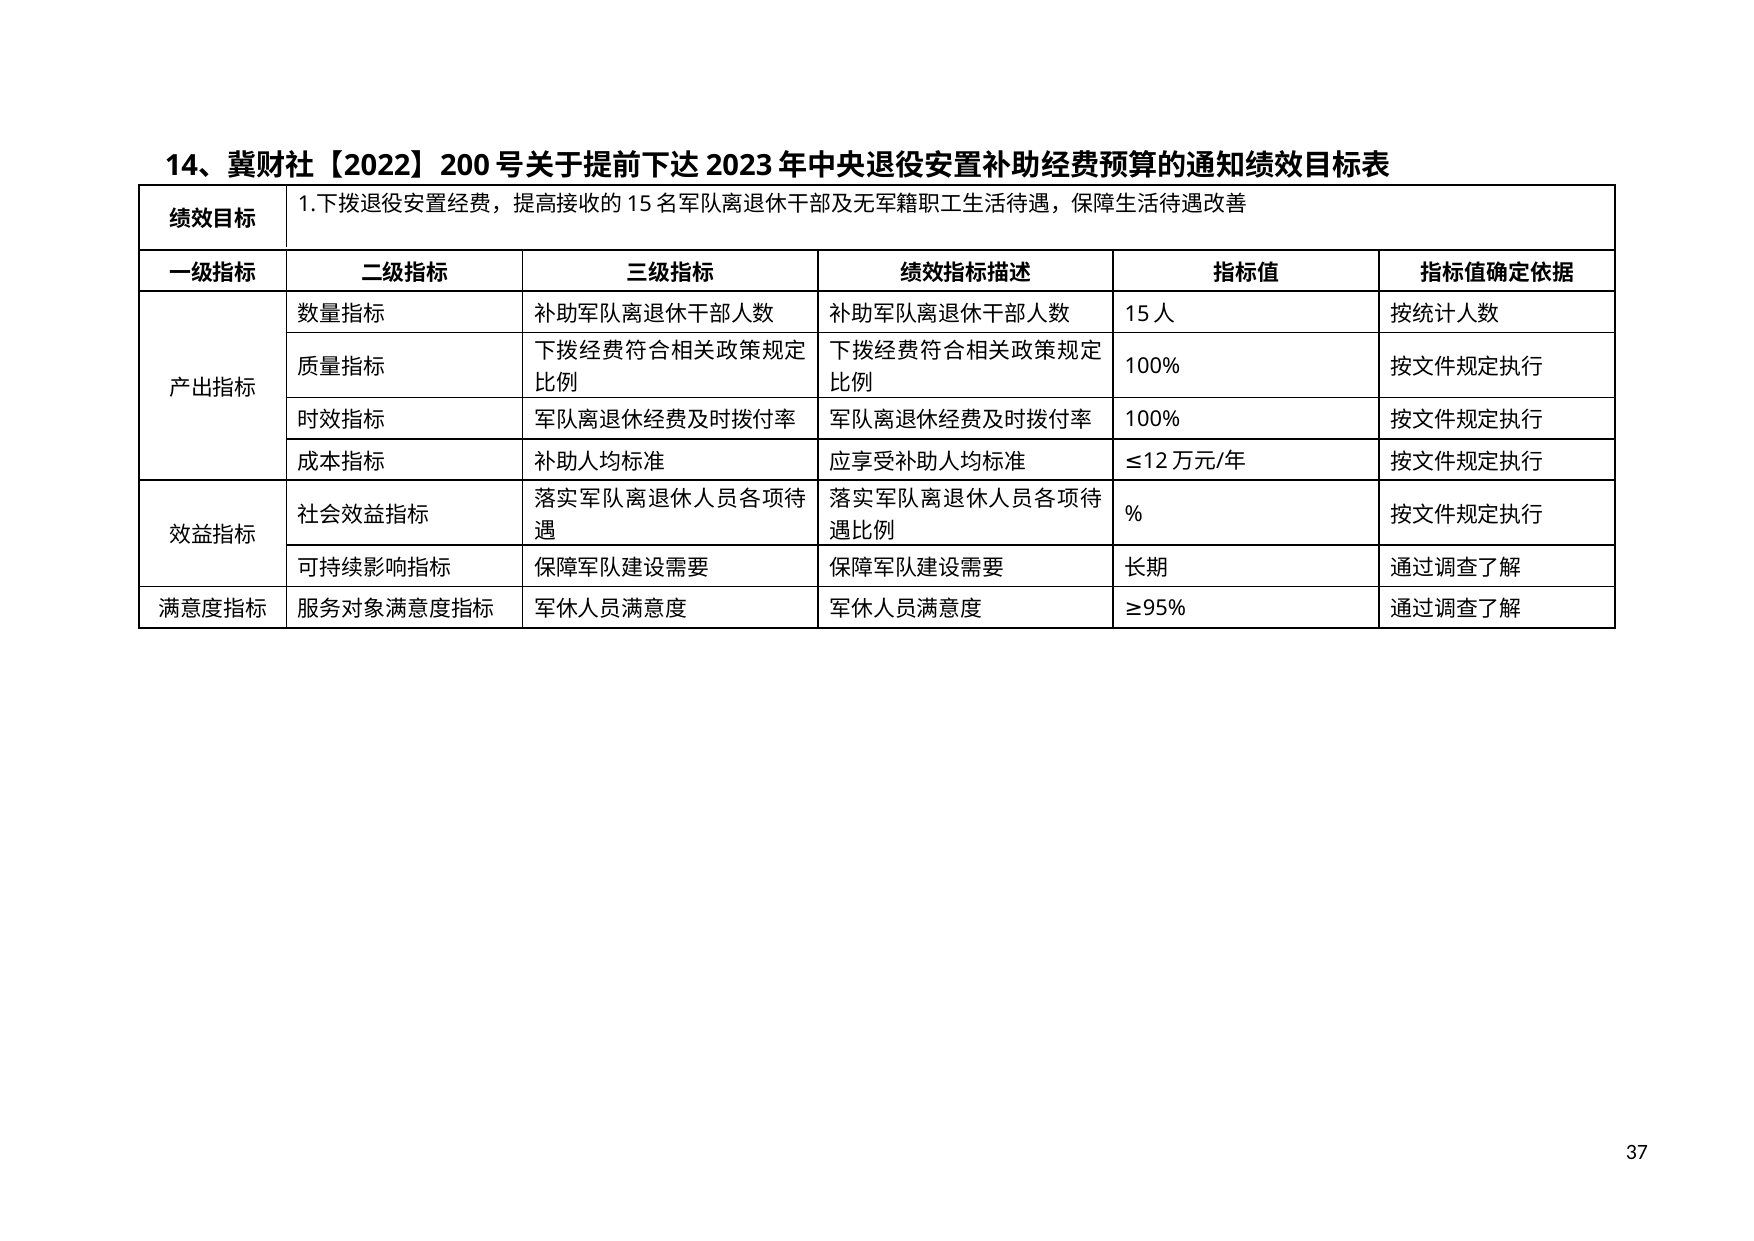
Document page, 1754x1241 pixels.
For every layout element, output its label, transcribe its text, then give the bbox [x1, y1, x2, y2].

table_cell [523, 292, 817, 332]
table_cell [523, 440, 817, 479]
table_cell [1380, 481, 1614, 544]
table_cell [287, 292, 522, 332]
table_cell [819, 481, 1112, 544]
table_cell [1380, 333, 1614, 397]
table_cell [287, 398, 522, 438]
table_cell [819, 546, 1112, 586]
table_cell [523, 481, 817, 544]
text 14、冀财社【2022】200号关于提前下达2023年中央退役安置补助经费预算的通知绩效目标表 [106, 142, 1648, 184]
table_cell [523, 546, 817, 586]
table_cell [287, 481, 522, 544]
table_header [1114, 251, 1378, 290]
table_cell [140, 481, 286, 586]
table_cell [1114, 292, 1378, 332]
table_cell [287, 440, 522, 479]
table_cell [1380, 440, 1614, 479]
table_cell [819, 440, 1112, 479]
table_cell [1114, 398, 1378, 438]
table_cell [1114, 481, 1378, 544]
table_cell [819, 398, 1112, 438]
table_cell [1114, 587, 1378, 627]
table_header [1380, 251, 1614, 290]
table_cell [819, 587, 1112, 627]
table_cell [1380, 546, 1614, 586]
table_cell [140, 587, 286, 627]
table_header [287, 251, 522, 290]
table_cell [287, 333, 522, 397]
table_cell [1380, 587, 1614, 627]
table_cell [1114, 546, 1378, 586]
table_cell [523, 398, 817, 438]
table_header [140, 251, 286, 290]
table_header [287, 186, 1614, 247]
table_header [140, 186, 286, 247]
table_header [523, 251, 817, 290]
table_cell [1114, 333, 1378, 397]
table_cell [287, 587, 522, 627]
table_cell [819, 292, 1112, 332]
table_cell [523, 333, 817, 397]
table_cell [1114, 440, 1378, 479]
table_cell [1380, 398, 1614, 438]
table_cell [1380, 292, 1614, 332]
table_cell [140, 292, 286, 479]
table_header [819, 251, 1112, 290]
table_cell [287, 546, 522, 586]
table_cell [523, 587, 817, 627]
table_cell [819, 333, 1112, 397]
